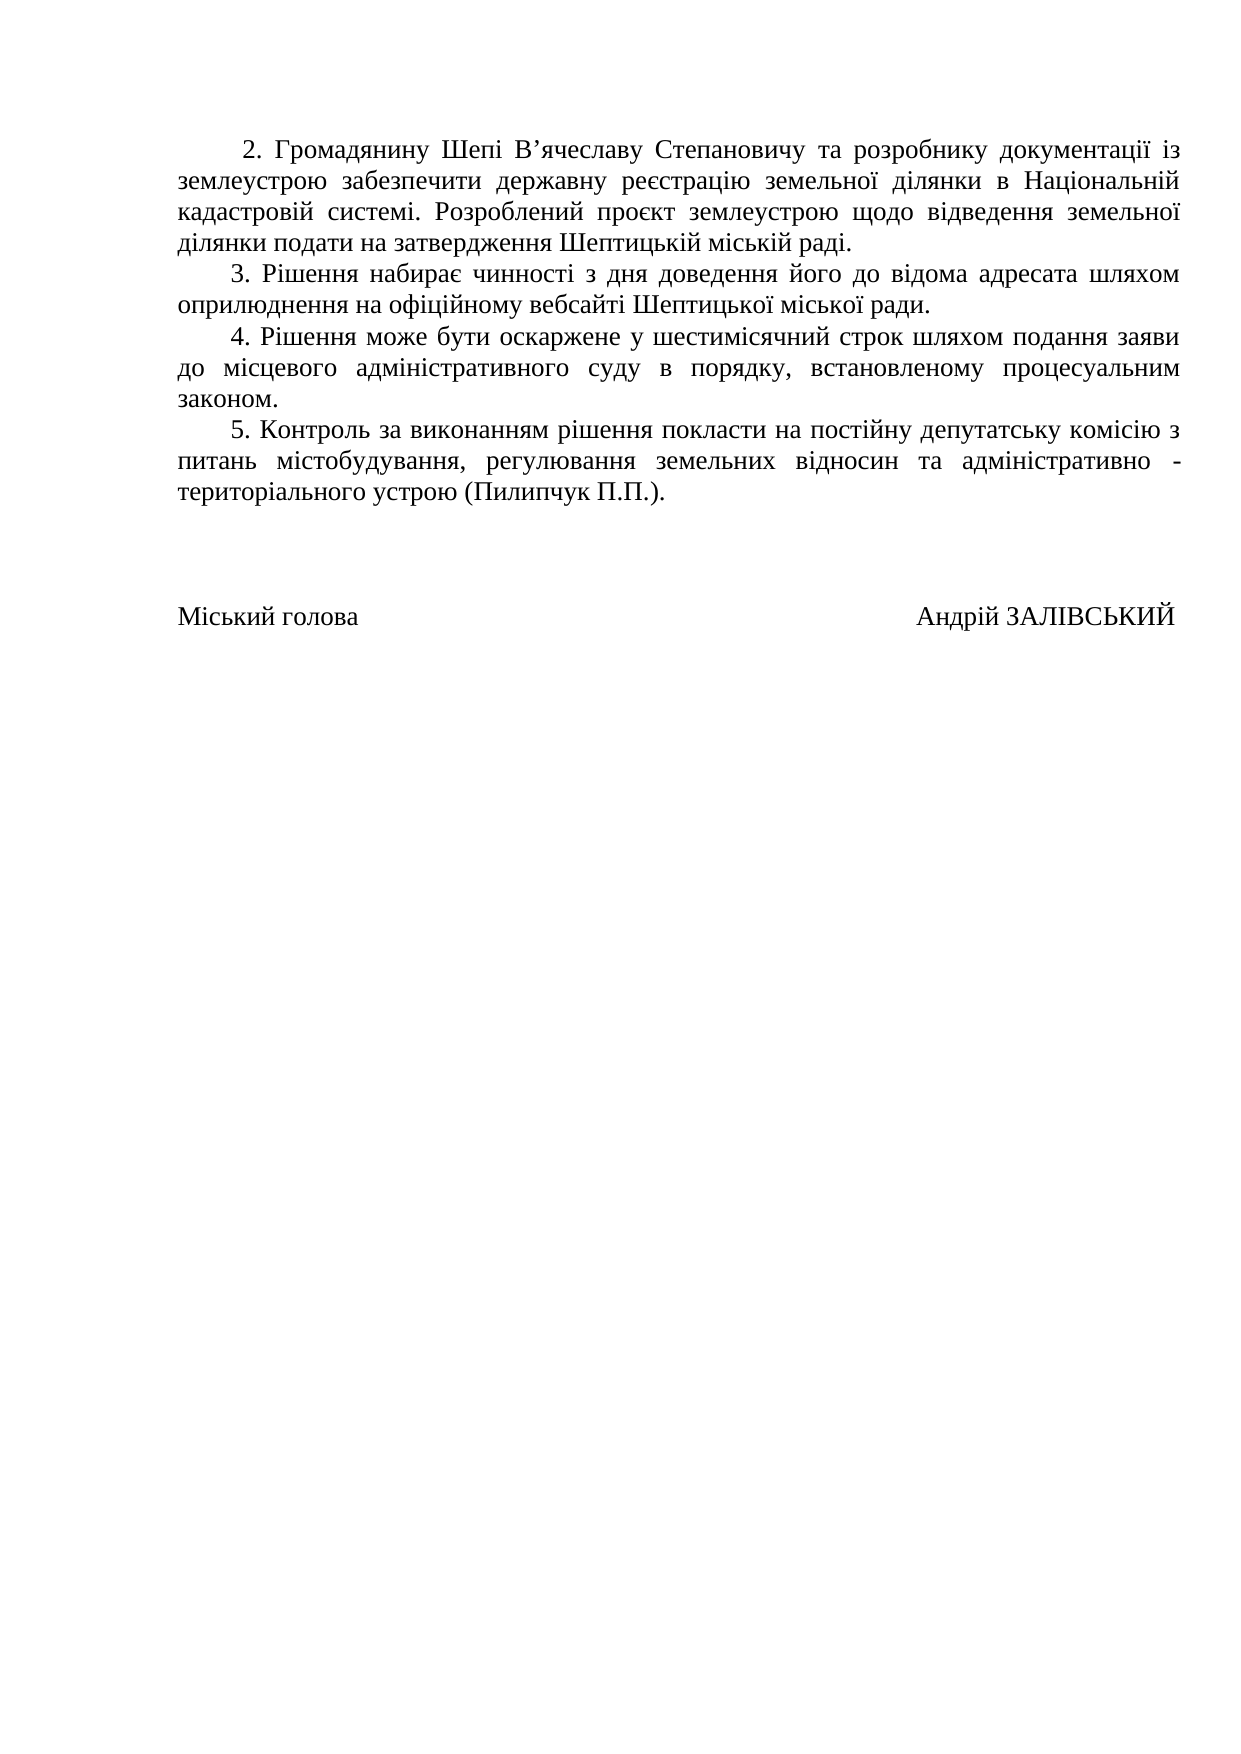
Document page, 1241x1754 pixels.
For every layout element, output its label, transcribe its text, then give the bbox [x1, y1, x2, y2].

text 2. Громадянину Шепі В’ячеславу Степановичу та розробнику документації із землеустрою забезпечити державну реєстрацію земельної ділянки в Національній кадастровій системі. Розроблений проєкт землеустрою щодо вiдведення земельної ділянки подати на затвердження Шептицькій міській раді. [177, 133, 1181, 257]
text 4. Рішення може бути оскаржене у шестимісячний строк шляхом подання заяви до місцевого адміністративного суду в порядку, встановленому процесуальним законом. [177, 320, 1181, 413]
text 5. Контроль за виконанням рiшення покласти на постiйну депутатську комiсiю з питань мiстобудування, регулювання земельних вiдносин та адмiнiстративно - територiального устрою (Пилипчук П.П.). [177, 413, 1181, 507]
text Мiський голова Андрій ЗАЛІВСЬКИЙ [177, 600, 1181, 631]
text 3. Рішення набирає чинності з дня доведення його до відома адресата шляхом оприлюднення на офіційному вебсайті Шептицької міської ради. [177, 257, 1181, 320]
